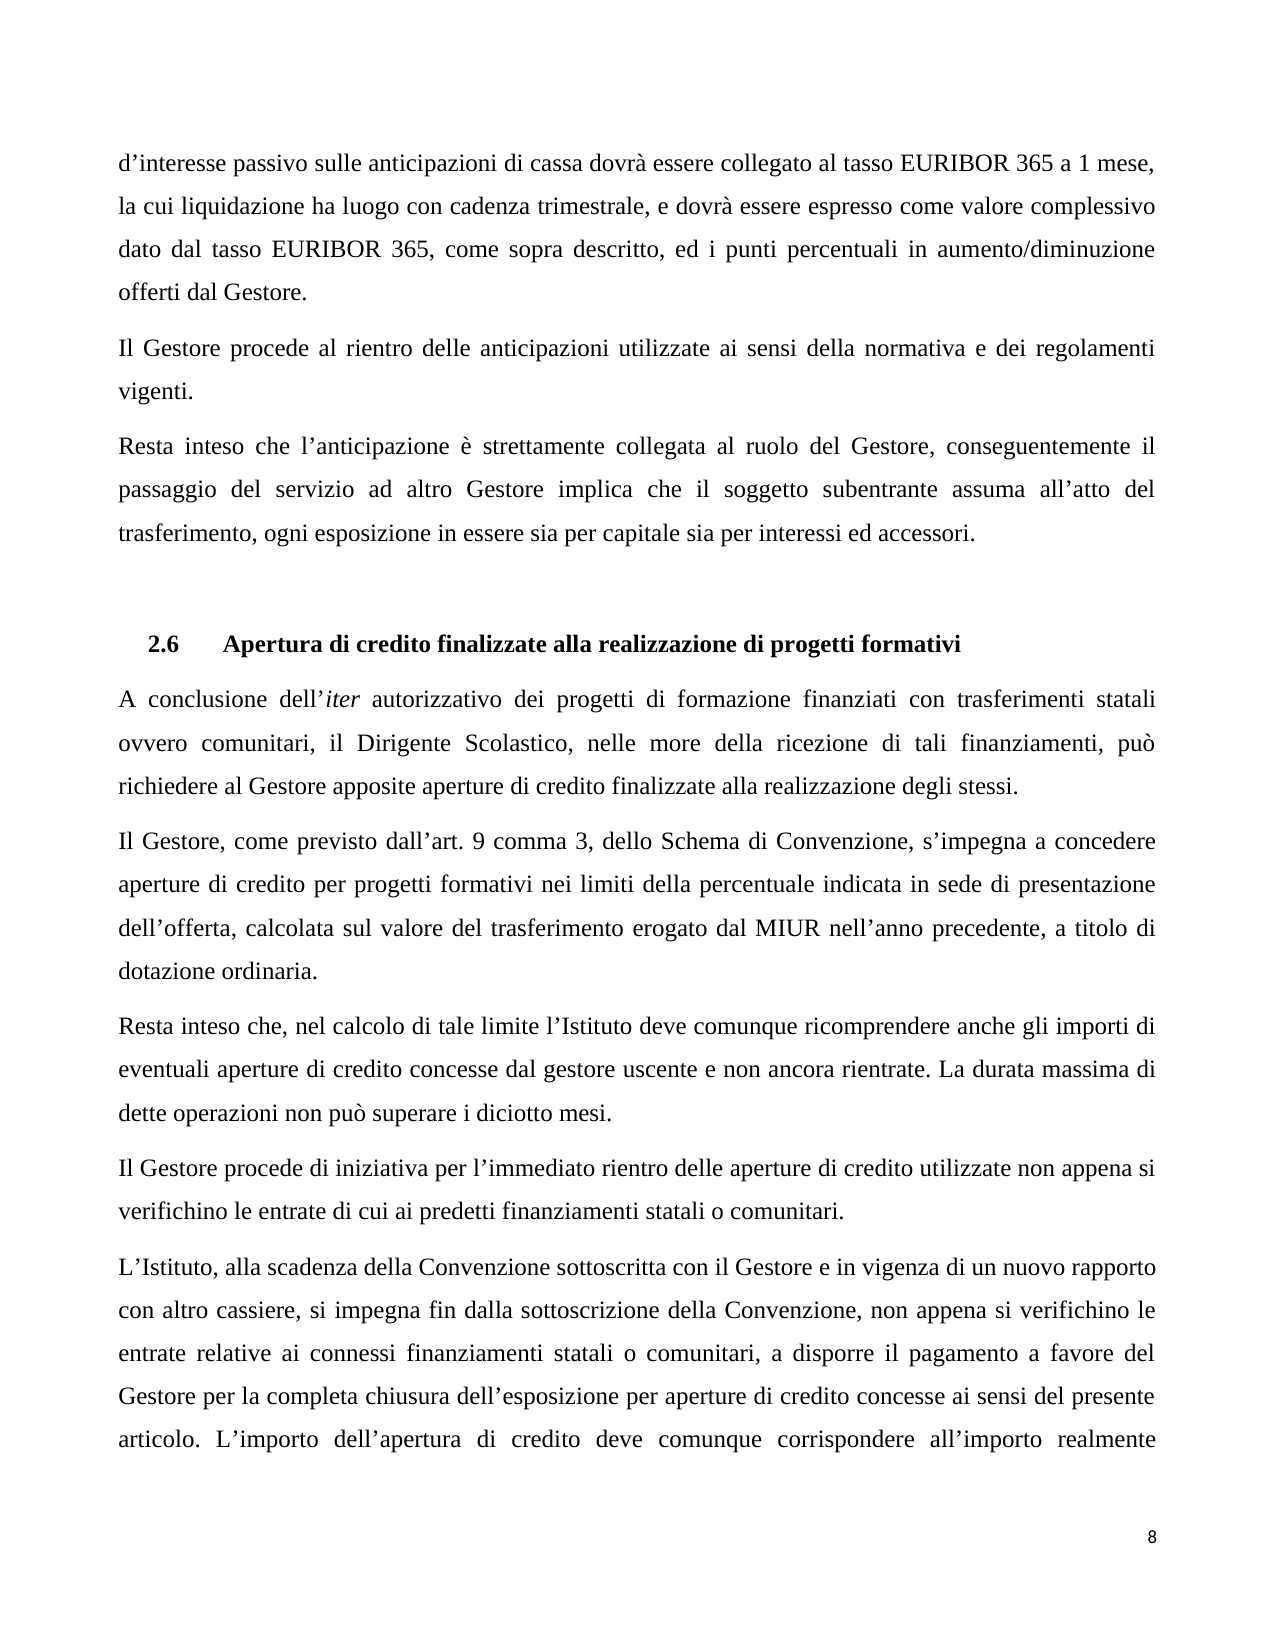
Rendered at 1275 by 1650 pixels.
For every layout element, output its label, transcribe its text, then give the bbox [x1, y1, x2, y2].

text Il Gestore procede al rientro delle anticipazioni utilizzate ai sensi della normativa e dei regolamenti vigenti. [118, 333, 1157, 404]
text Il Gestore procede di iniziativa per l’immediato rientro delle aperture di credito utilizzate non appena si verifichino le entrate di cui ai predetti finanziamenti statali o comunitari. [118, 1153, 1157, 1225]
text Il Gestore, come previsto dall’art. 9 comma 3, dello Schema di Convenzione, s’impegna a concedere aperture di credito per progetti formativi nei limiti della percentuale indicata in sede di presentazione dell’offerta, calcolata sul valore del trasferimento erogato dal MIUR nell’anno precedente, a titolo di dotazione ordinaria. [118, 826, 1157, 984]
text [118, 1252, 1157, 1453]
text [118, 148, 1157, 306]
text A conclusione dell’iter autorizzativo dei progetti di formazione finanziati con trasferimenti statali ovvero comunitari, il Dirigente Scolastico, nelle more della ricezione di tali finanziamenti, può richiedere al Gestore apposite aperture di credito finalizzate alla realizzazione degli stessi. [118, 684, 1157, 799]
text Resta inteso che, nel calcolo di tale limite l’Istituto deve comunque ricomprendere anche gli importi di eventuali aperture di credito concesse dal gestore uscente e non ancora rientrate. La durata massima di dette operazioni non può superare i diciotto mesi. [118, 1011, 1157, 1126]
text Resta inteso che l’anticipazione è strettamente collegata al ruolo del Gestore, conseguentemente il passaggio del servizio ad altro Gestore implica che il soggetto subentrante assuma all’atto del trasferimento, ogni esposizione in essere sia per capitale sia per interessi ed accessori. [118, 431, 1157, 546]
list Apertura di credito finalizzate alla realizzazione di progetti formativi [148, 629, 1157, 658]
